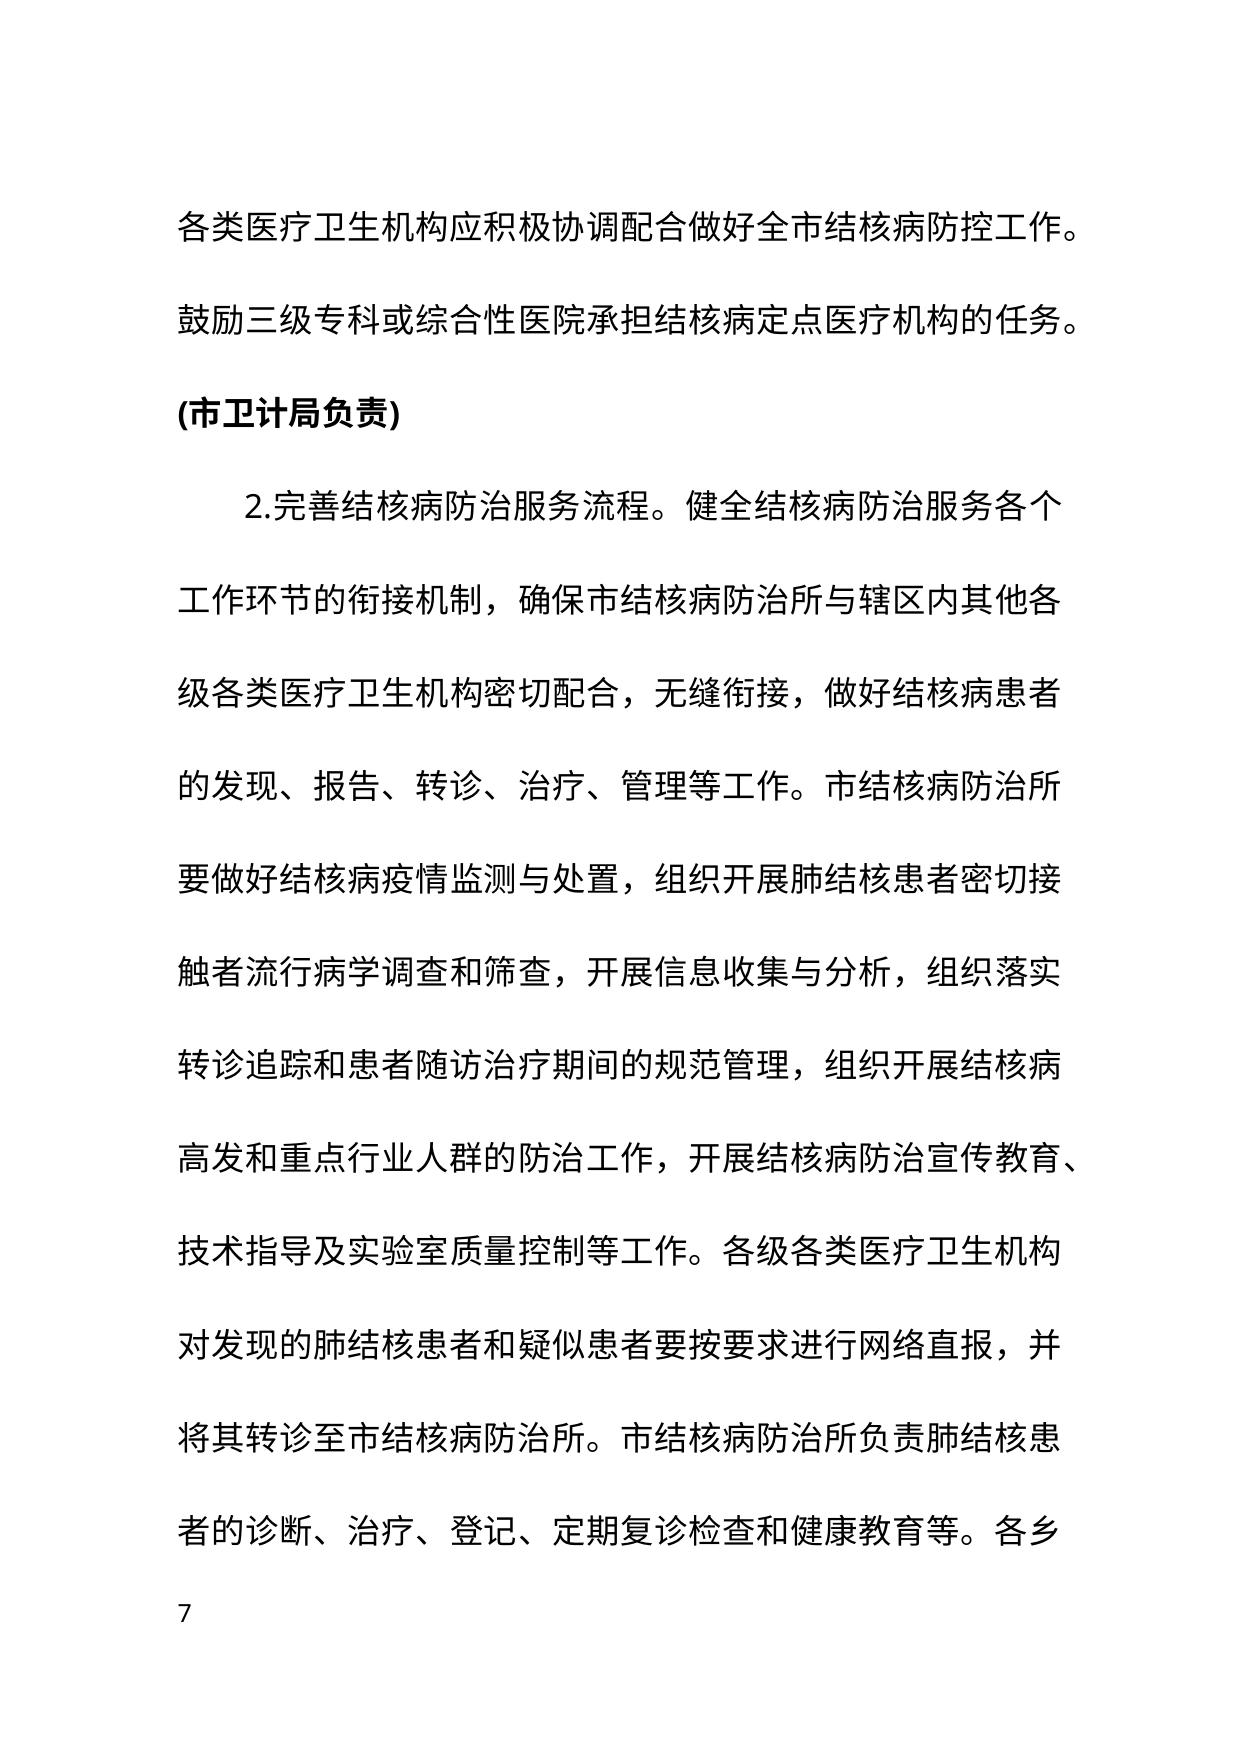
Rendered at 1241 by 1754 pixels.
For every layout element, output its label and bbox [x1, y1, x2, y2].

text [177, 178, 1063, 458]
text [177, 458, 1063, 1575]
